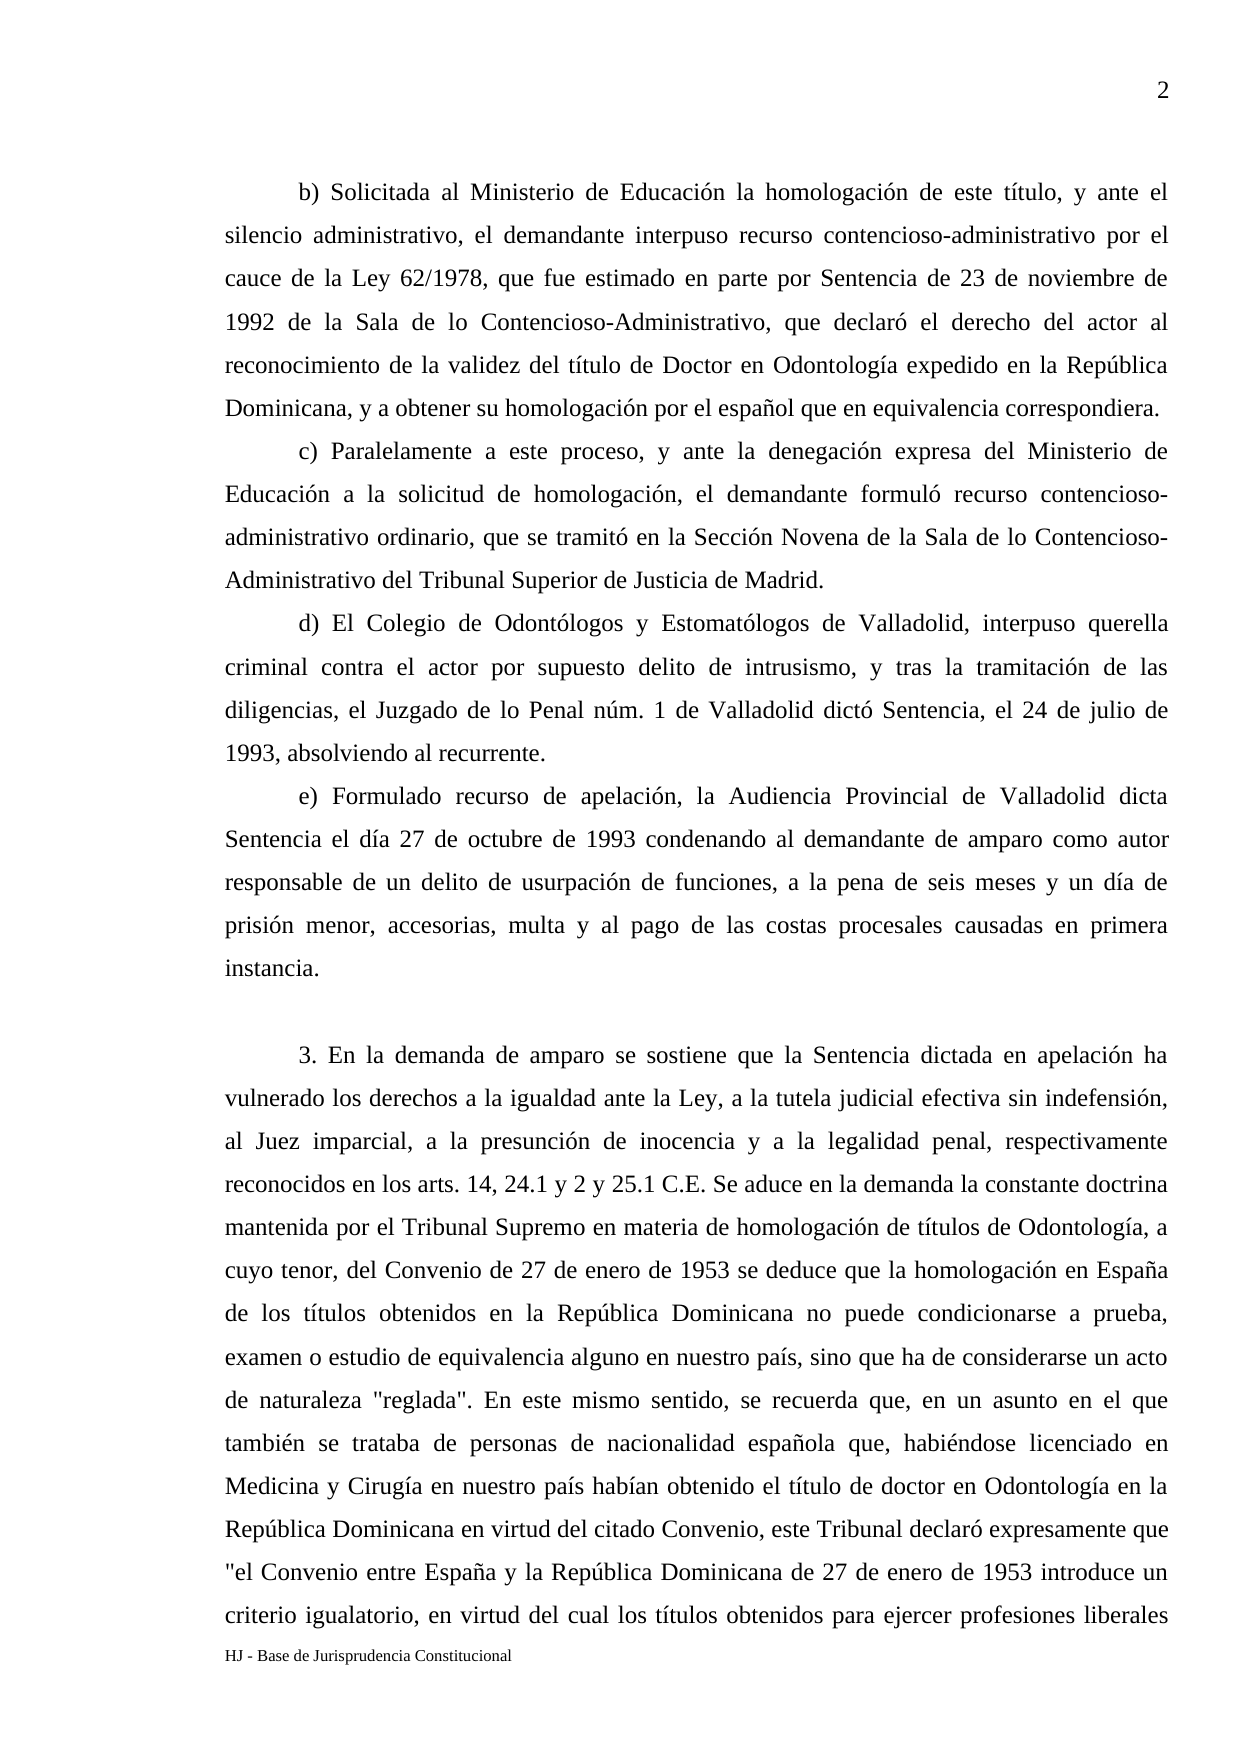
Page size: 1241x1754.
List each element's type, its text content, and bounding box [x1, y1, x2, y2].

text c) Paralelamente a este proceso, y ante la denegación expresa del Ministerio de Educación a la solicitud de homologación, el demandante formuló recurso contencioso-administrativo ordinario, que se tramitó en la Sección Novena de la Sala de lo Contencioso-Administrativo del Tribunal Superior de Justicia de Madrid. [224, 436, 1169, 594]
text b) Solicitada al Ministerio de Educación la homologación de este título, y ante el silencio administrativo, el demandante interpuso recurso contencioso-administrativo por el cauce de la Ley 62/1978, que fue estimado en parte por Sentencia de 23 de noviembre de 1992 de la Sala de lo Contencioso-Administrativo, que declaró el derecho del actor al reconocimiento de la validez del título de Doctor en Odontología expedido en la República Dominicana, y a obtener su homologación por el español que en equivalencia correspondiera. [224, 177, 1169, 422]
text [224, 1040, 1169, 1629]
text d) El Colegio de Odontólogos y Estomatólogos de Valladolid, interpuso querella criminal contra el actor por supuesto delito de intrusismo, y tras la tramitación de las diligencias, el Juzgado de lo Penal núm. 1 de Valladolid dictó Sentencia, el 24 de julio de 1993, absolviendo al recurrente. [224, 608, 1169, 767]
text e) Formulado recurso de apelación, la Audiencia Provincial de Valladolid dicta Sentencia el día 27 de octubre de 1993 condenando al demandante de amparo como autor responsable de un delito de usurpación de funciones, a la pena de seis meses y un día de prisión menor, accesorias, multa y al pago de las costas procesales causadas en primera instancia. [224, 781, 1169, 982]
